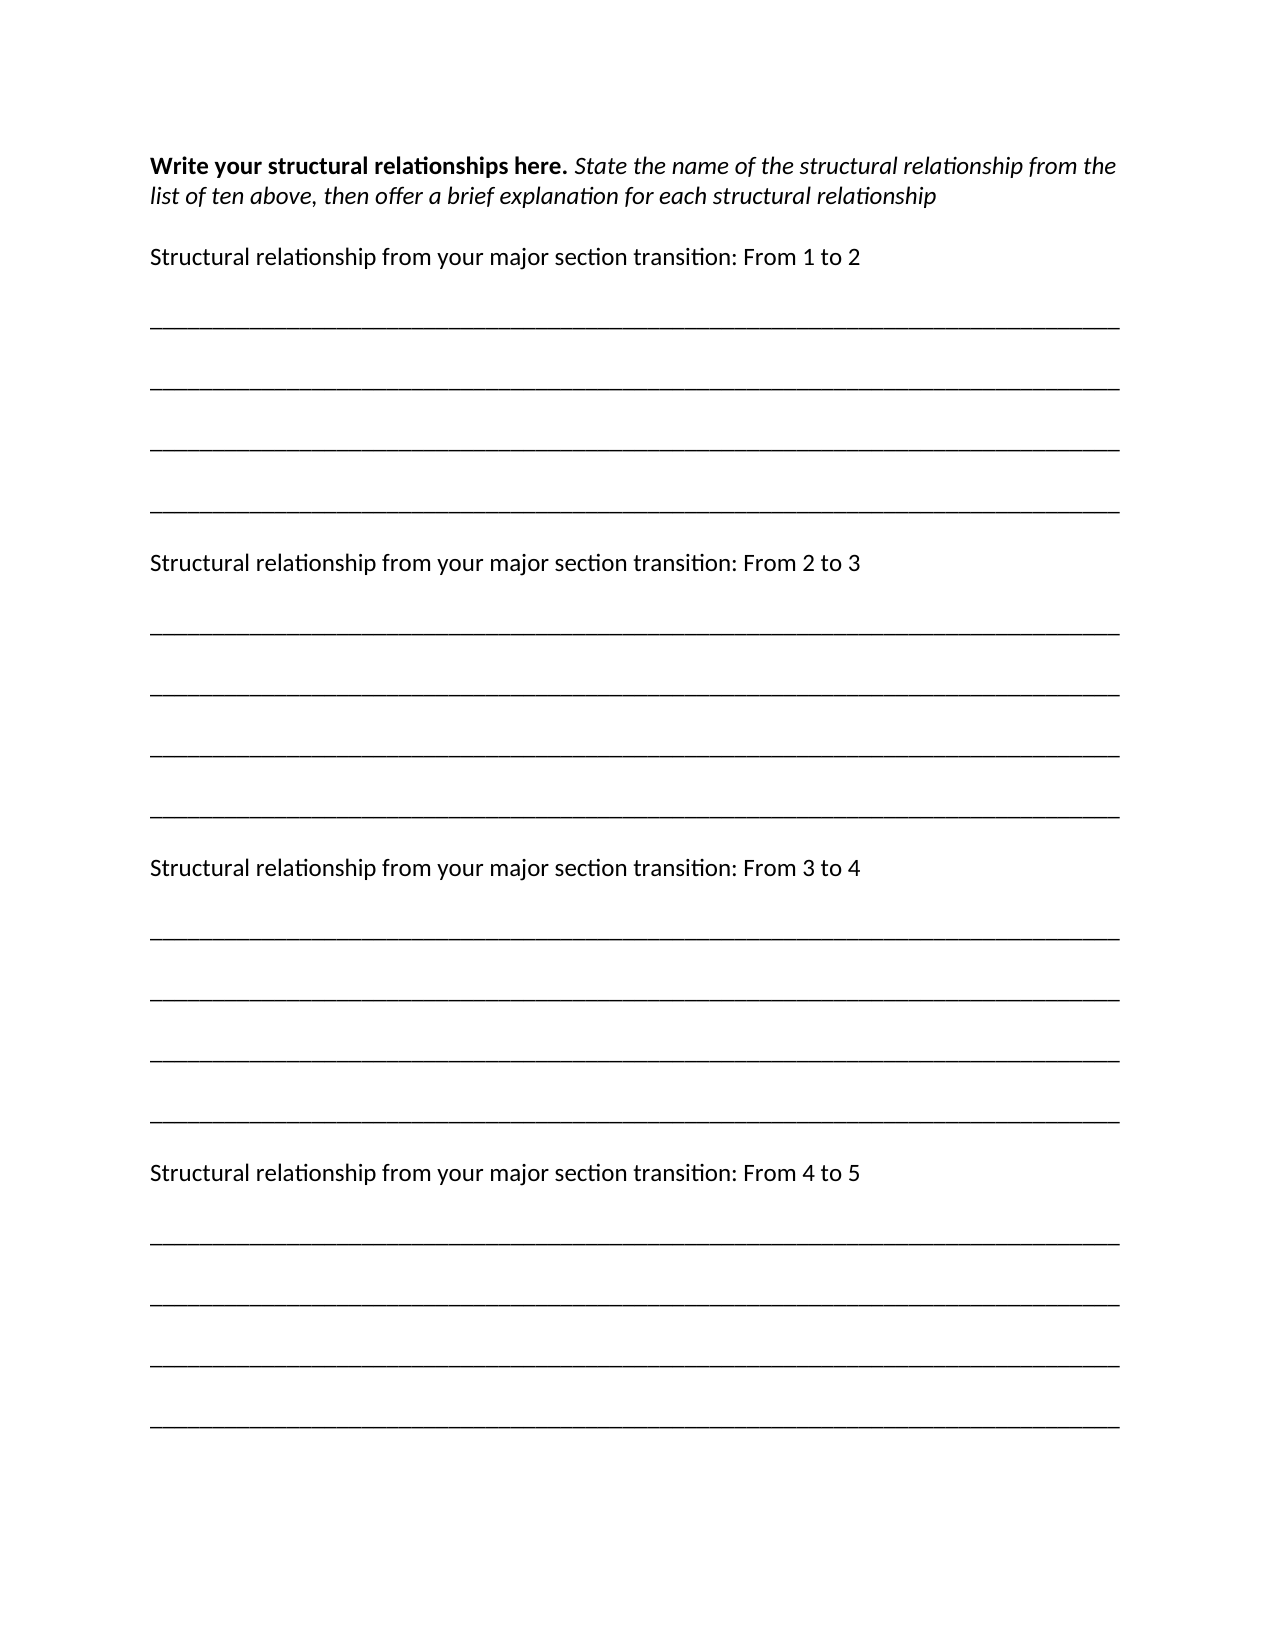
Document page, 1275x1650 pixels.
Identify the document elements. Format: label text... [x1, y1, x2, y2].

text ______________________________________________________________________________ [150, 669, 1125, 699]
text Write your structural relationships here. State the name of the structural relationship from the list of ten above, then offer a brief explanation for each structural relationship [150, 150, 1125, 211]
text Structural relationship from your major section transition: From 4 to 5 [150, 1157, 1125, 1188]
text ______________________________________________________________________________ [150, 1401, 1125, 1432]
text Structural relationship from your major section transition: From 2 to 3 [150, 547, 1125, 577]
text ______________________________________________________________________________ [150, 608, 1125, 638]
text ______________________________________________________________________________ [150, 791, 1125, 821]
text ______________________________________________________________________________ [150, 1096, 1125, 1127]
text ______________________________________________________________________________ [150, 974, 1125, 1004]
text ______________________________________________________________________________ [150, 364, 1125, 394]
text ______________________________________________________________________________ [150, 486, 1125, 516]
text ______________________________________________________________________________ [150, 1218, 1125, 1249]
text ______________________________________________________________________________ [150, 913, 1125, 943]
text ______________________________________________________________________________ [150, 1340, 1125, 1371]
text ______________________________________________________________________________ [150, 1279, 1125, 1310]
text ______________________________________________________________________________ [150, 425, 1125, 455]
text Structural relationship from your major section transition: From 3 to 4 [150, 852, 1125, 882]
text ______________________________________________________________________________ [150, 730, 1125, 760]
text Structural relationship from your major section transition: From 1 to 2 [150, 242, 1125, 272]
text ______________________________________________________________________________ [150, 1035, 1125, 1066]
text ______________________________________________________________________________ [150, 303, 1125, 333]
